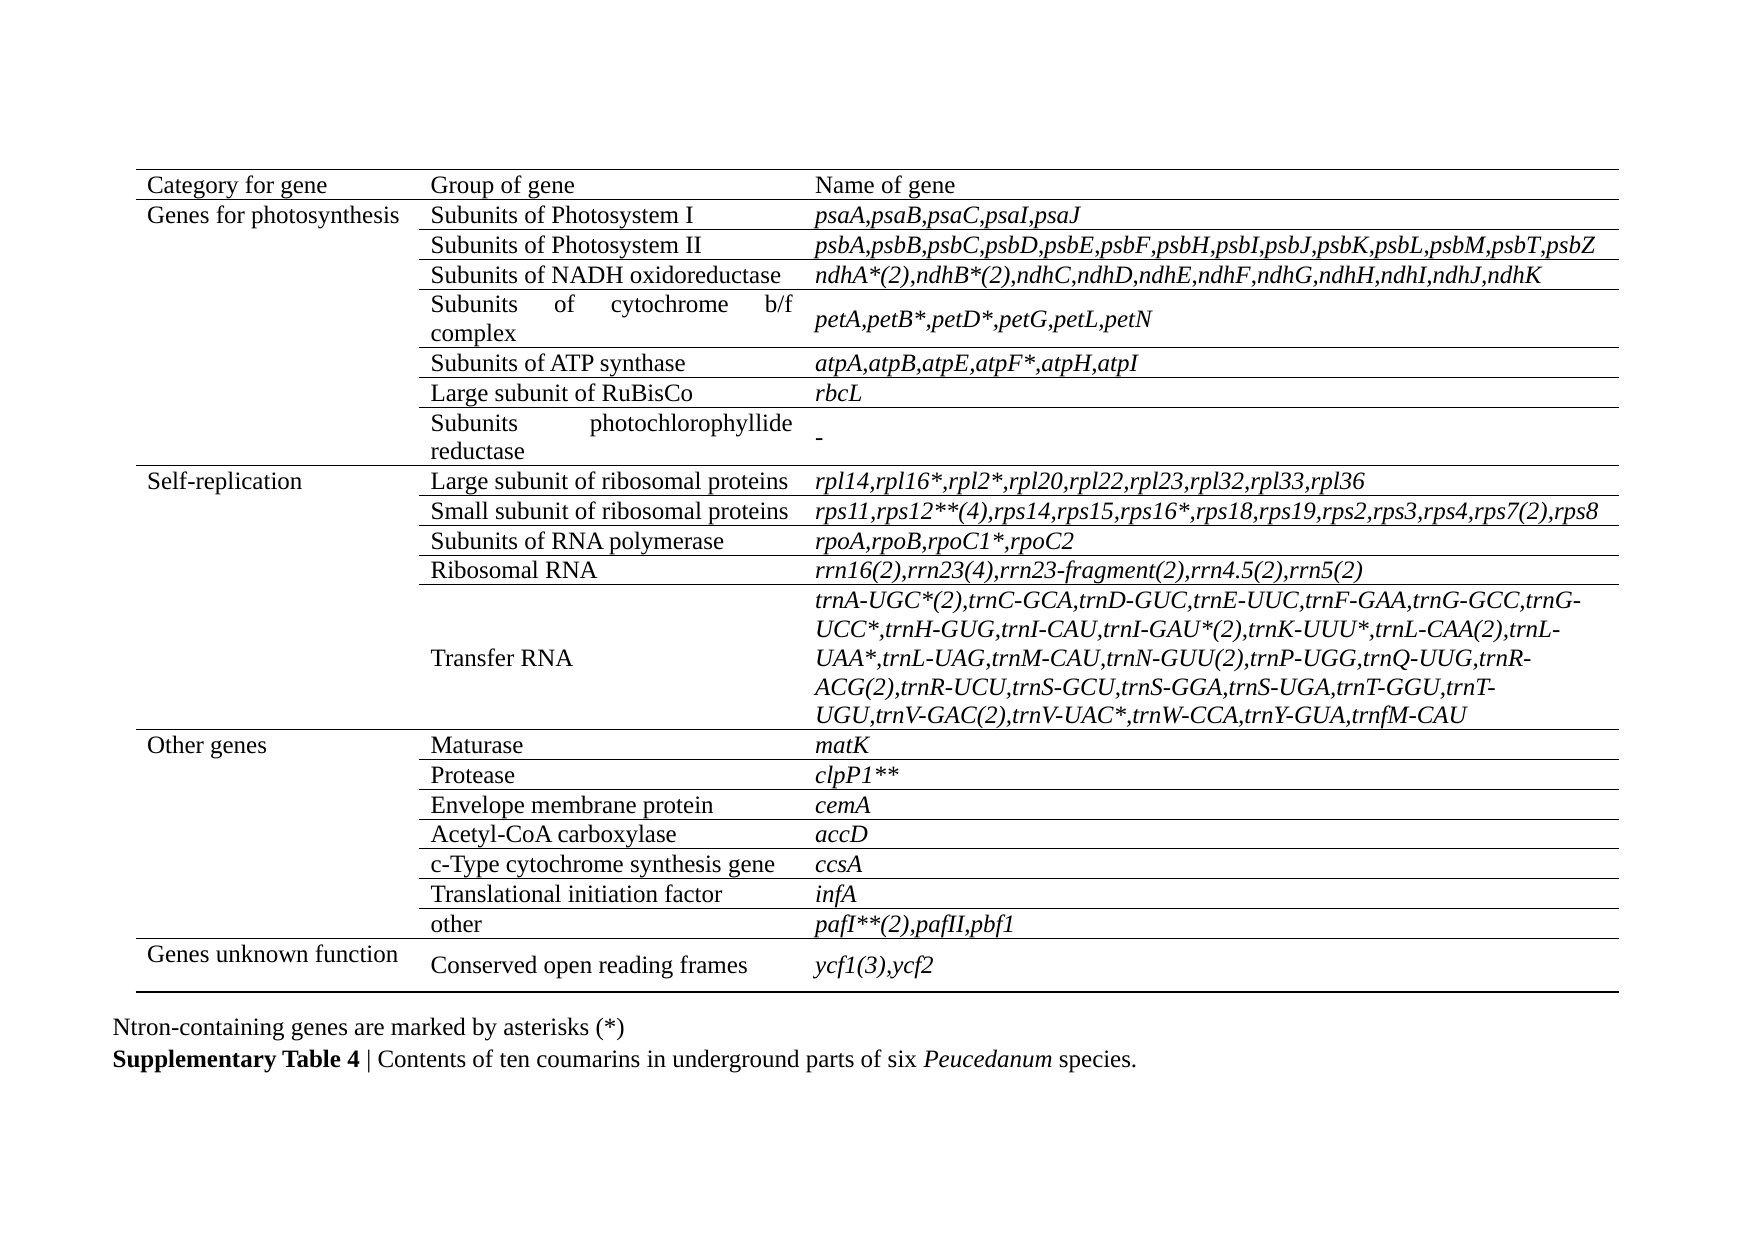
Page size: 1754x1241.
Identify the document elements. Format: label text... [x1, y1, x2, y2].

table_cell accD [804, 820, 1618, 848]
table_cell psaA,psaB,psaC,psaI,psaJ [804, 200, 1618, 229]
table_cell clpP1** [804, 760, 1618, 789]
table_header Name of gene [804, 170, 1618, 199]
table_cell Small subunit of ribosomal proteins [419, 496, 804, 525]
table_cell Subunits of RNA polymerase [419, 526, 804, 554]
table_cell ndhA*(2),ndhB*(2),ndhC,ndhD,ndhE,ndhF,ndhG,ndhH,ndhI,ndhJ,ndhK [804, 260, 1618, 288]
table_cell atpA,atpB,atpE,atpF*,atpH,atpI [804, 348, 1618, 377]
table_cell cemA [804, 790, 1618, 818]
table_cell - [804, 408, 1618, 465]
table_cell infA [804, 879, 1618, 908]
table_header Category for gene [136, 170, 419, 199]
text Ntron-containing genes are marked by asterisks (*) [112, 165, 1641, 1043]
table_cell rbcL [804, 378, 1618, 407]
table_cell other [419, 909, 804, 938]
table_cell petA,petB*,petD*,petG,petL,petN [804, 290, 1618, 347]
table_cell trnA-UGC*(2),trnC-GCA,trnD-GUC,trnE-UUC,trnF-GAA,trnG-GCC,trnG-UCC*,trnH-GUG,trnI-CAU,trnI-GAU*(2),trnK-UUU*,trnL-CAA(2),trnL-UAA*,trnL-UAG,trnM-CAU,trnN-GUU(2),trnP-UGG,trnQ-UUG,trnR-ACG(2),trnR-UCU,trnS-GCU,trnS-GGA,trnS-UGA,trnT-GGU,trnT-UGU,trnV-GAC(2),trnV-UAC*,trnW-CCA,trnY-GUA,trnfM-CAU [804, 585, 1618, 729]
table_cell Subunits photochlorophyllide reductase [419, 408, 804, 465]
table_cell Self-replication [136, 466, 419, 729]
table_cell matK [804, 730, 1618, 759]
table_cell Conserved open reading frames [419, 939, 804, 991]
table_cell Acetyl-CoA carboxylase [419, 820, 804, 848]
table_cell Translational initiation factor [419, 879, 804, 908]
table_header Group of gene [419, 170, 804, 199]
table_cell rps11,rps12**(4),rps14,rps15,rps16*,rps18,rps19,rps2,rps3,rps4,rps7(2),rps8 [804, 496, 1618, 525]
table_cell Envelope membrane protein [419, 790, 804, 818]
table_cell Subunits of Photosystem II [419, 230, 804, 259]
table_cell Other genes [136, 730, 419, 938]
table_cell c-Type cytochrome synthesis gene [419, 849, 804, 878]
table_cell rrn16(2),rrn23(4),rrn23-fragment(2),rrn4.5(2),rrn5(2) [804, 556, 1618, 584]
table_cell Subunits of Photosystem I [419, 200, 804, 229]
table_cell Protease [419, 760, 804, 789]
table_cell pafI**(2),pafII,pbf1 [804, 909, 1618, 938]
table_cell Large subunit of ribosomal proteins [419, 466, 804, 495]
table_cell Subunits of NADH oxidoreductase [419, 260, 804, 288]
text Supplementary Table 4 | Contents of ten coumarins in underground parts of six Peucedanum species. [112, 1043, 1641, 1075]
table_cell Transfer RNA [419, 585, 804, 729]
table_cell Genes for photosynthesis [136, 200, 419, 465]
table_cell Subunits of cytochrome b/f complex [419, 290, 804, 347]
table_cell psbA,psbB,psbC,psbD,psbE,psbF,psbH,psbI,psbJ,psbK,psbL,psbM,psbT,psbZ [804, 230, 1618, 259]
table_cell rpl14,rpl16*,rpl2*,rpl20,rpl22,rpl23,rpl32,rpl33,rpl36 [804, 466, 1618, 495]
table_cell Ribosomal RNA [419, 556, 804, 584]
table_cell Genes unknown function [136, 939, 419, 991]
table_cell ycf1(3),ycf2 [804, 939, 1618, 991]
table_cell ccsA [804, 849, 1618, 878]
table_cell rpoA,rpoB,rpoC1*,rpoC2 [804, 526, 1618, 554]
table_cell Maturase [419, 730, 804, 759]
table_cell Large subunit of RuBisCo [419, 378, 804, 407]
table_cell Subunits of ATP synthase [419, 348, 804, 377]
